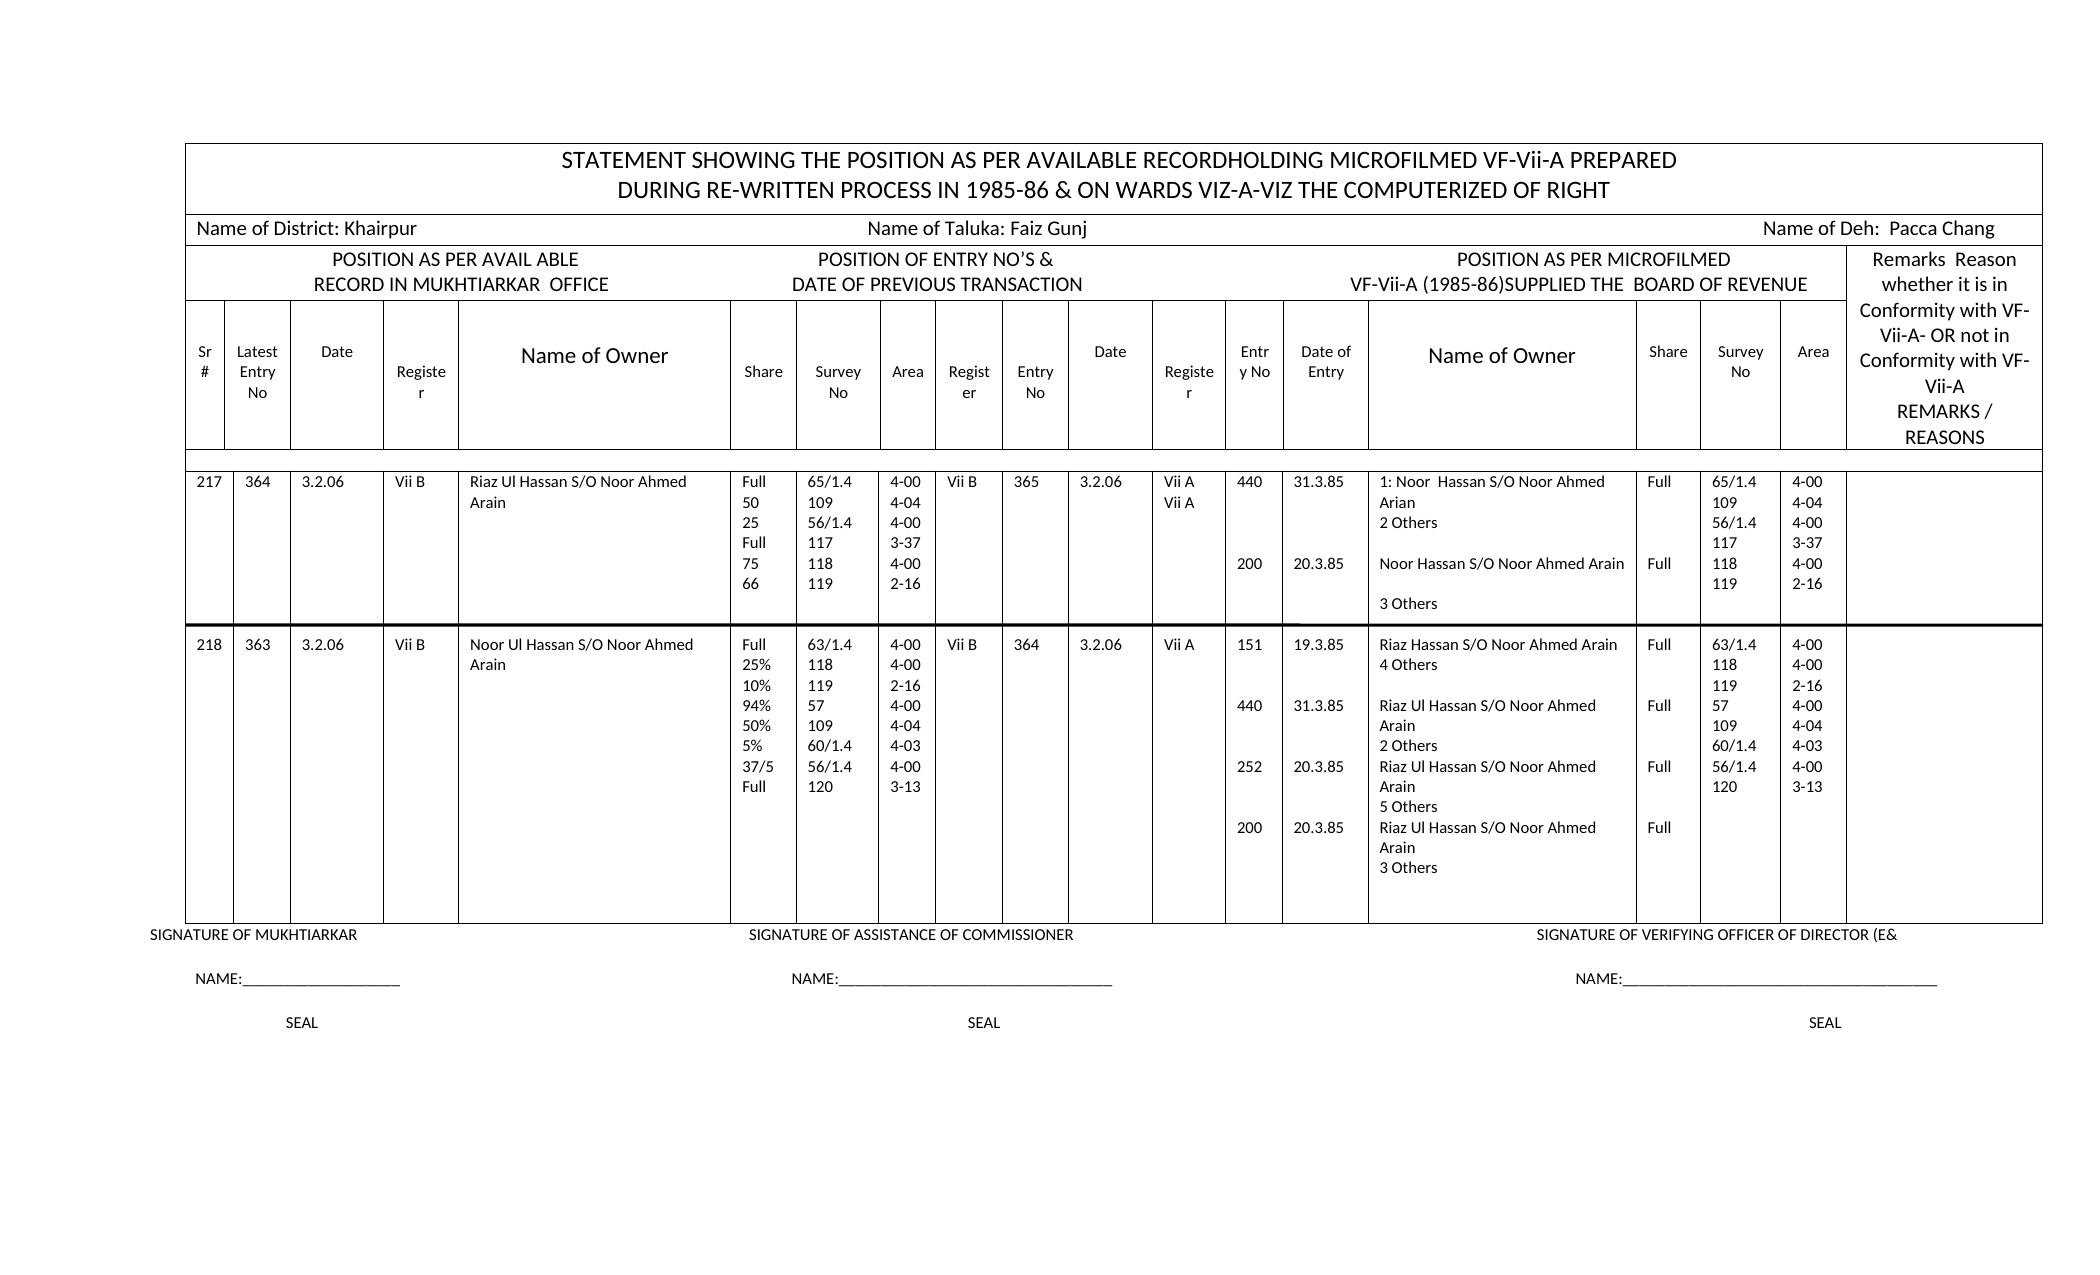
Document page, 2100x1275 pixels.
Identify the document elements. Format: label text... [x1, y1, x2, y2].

table_cell Date of Entry [1284, 301, 1368, 449]
table_cell [1847, 472, 2042, 623]
table_cell Register [1153, 301, 1225, 449]
table_cell Riaz Ul Hassan S/O Noor Ahmed Arain Noor Ul Hassan S/O Noor Ahmed Arain [459, 627, 730, 923]
table_cell Latest Entry No [225, 301, 290, 449]
table_cell 364 363 [234, 472, 290, 623]
table_cell Share [731, 301, 796, 449]
table_cell 217 218 [186, 472, 233, 623]
table_cell Full Full Full Full Full Full [1637, 627, 1700, 923]
table_cell 4-00 4-04 4-00 3-37 4-00 2-16 4-00 4-00 2-16 4-00 4-04 4-03 4-00 3-13 [879, 472, 935, 623]
table_cell Name of District: Khairpur Name of Taluka: Faiz Gunj Name of Deh: Pacca Chang [186, 215, 2042, 245]
table_cell Register [936, 301, 1002, 449]
table_cell Entry No [1003, 301, 1068, 449]
table_cell 3.2.06 3.2.06 [1069, 627, 1152, 923]
table_cell Full 50 25 Full 75 66 Full 25% 10% 94% 50% 5% 37/5 Full [731, 627, 796, 923]
table_cell [1847, 627, 2042, 923]
table_cell Vii B Vii B [936, 627, 1002, 923]
table_cell 4-00 4-04 4-00 3-37 4-00 2-16 4-00 4-00 2-16 4-00 4-04 4-03 4-00 3-13 [1781, 472, 1846, 623]
table_cell 4-00 4-04 4-00 3-37 4-00 2-16 4-00 4-00 2-16 4-00 4-04 4-03 4-00 3-13 [1781, 627, 1846, 923]
table_cell 217 218 [186, 627, 233, 923]
table_cell Vii B Vii B [936, 472, 1002, 623]
table_cell 4-00 4-04 4-00 3-37 4-00 2-16 4-00 4-00 2-16 4-00 4-04 4-03 4-00 3-13 [879, 627, 935, 923]
table_cell 365 364 [1003, 472, 1068, 623]
table_cell 31.3.85 20.3.85 19.3.85 31.3.85 20.3.85 20.3.85 [1283, 627, 1368, 923]
text NAME:___________________ NAME:_________________________________ NAME:______________________________________ [150, 968, 1950, 988]
table_cell Register [384, 301, 458, 449]
table_cell 364 363 [234, 627, 290, 923]
table_cell 65/1.4 109 56/1.4 117 118 119 63/1.4 118 119 57 109 60/1.4 56/1.4 120 [797, 627, 878, 923]
table_cell Date [1069, 301, 1152, 449]
table_cell Vii A Vii A Vii A [1153, 472, 1225, 623]
table_cell 3.2.06 3.2.06 [291, 627, 383, 923]
table_cell Area [881, 301, 935, 449]
table_cell 1: Noor Hassan S/O Noor Ahmed Arian 2 Others Noor Hassan S/O Noor Ahmed Arain 3 Others Riaz Hassan S/O Noor Ahmed Arain 4 Others Riaz Ul Hassan S/O Noor Ahmed Arain 2 Others Riaz Ul Hassan S/O Noor Ahmed Arain 5 Others Riaz Ul Hassan S/O Noor Ahmed Arain 3 Others [1369, 472, 1636, 623]
table_cell Entry No [1226, 301, 1283, 449]
table_cell 365 364 [1003, 627, 1068, 923]
table_cell Date [291, 301, 383, 449]
table_cell Name of Owner [1369, 301, 1636, 449]
table_cell Sr # [186, 301, 224, 449]
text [150, 182, 1950, 944]
table_cell Survey No [797, 301, 880, 449]
table_cell 3.2.06 3.2.06 [1069, 472, 1152, 623]
table_cell Vii B Vii B [384, 472, 458, 623]
table_header STATEMENT SHOWING THE POSITION AS PER AVAILABLE RECORDHOLDING MICROFILMED VF-Vii-A PREPARED DURING RE-WRITTEN PROCESS IN 1985-86 & ON WARDS VIZ-A-VIZ THE COMPUTERIZED OF RIGHT [186, 144, 2042, 214]
table_cell 440 200 151 440 252 200 [1226, 472, 1282, 623]
table_cell 65/1.4 109 56/1.4 117 118 119 63/1.4 118 119 57 109 60/1.4 56/1.4 120 [797, 472, 878, 623]
table_cell Full 50 25 Full 75 66 Full 25% 10% 94% 50% 5% 37/5 Full [731, 472, 796, 623]
table_cell Area [1781, 301, 1846, 449]
table_cell 440 200 151 440 252 200 [1226, 627, 1282, 923]
table_cell 65/1.4 109 56/1.4 117 118 119 63/1.4 118 119 57 109 60/1.4 56/1.4 120 [1701, 627, 1780, 923]
table_cell 31.3.85 20.3.85 19.3.85 31.3.85 20.3.85 20.3.85 [1283, 472, 1368, 623]
table_cell 65/1.4 109 56/1.4 117 118 119 63/1.4 118 119 57 109 60/1.4 56/1.4 120 [1701, 472, 1780, 623]
table_cell [186, 450, 2042, 471]
text SEAL SEAL SEAL [150, 1012, 1950, 1033]
table_cell 3.2.06 3.2.06 [291, 472, 383, 623]
table_cell Vii B Vii B [384, 627, 458, 923]
table_cell Vii A Vii A Vii A [1153, 627, 1225, 923]
table_cell Name of Owner [459, 301, 730, 449]
table_cell Remarks Reason whether it is in Conformity with VF-Vii-A- OR not in Conformity with VF-Vii-A REMARKS / REASONS [1847, 246, 2042, 449]
table_cell Riaz Ul Hassan S/O Noor Ahmed Arain Noor Ul Hassan S/O Noor Ahmed Arain [459, 472, 730, 623]
table_cell Survey No [1701, 301, 1780, 449]
table_cell 1: Noor Hassan S/O Noor Ahmed Arian 2 Others Noor Hassan S/O Noor Ahmed Arain 3 Others Riaz Hassan S/O Noor Ahmed Arain 4 Others Riaz Ul Hassan S/O Noor Ahmed Arain 2 Others Riaz Ul Hassan S/O Noor Ahmed Arain 5 Others Riaz Ul Hassan S/O Noor Ahmed Arain 3 Others [1369, 627, 1636, 923]
table_cell POSITION AS PER AVAIL ABLE POSITION OF ENTRY NO’S & POSITION AS PER MICROFILMED RECORD IN MUKHTIARKAR OFFICE DATE OF PREVIOUS TRANSACTION VF-Vii-A (1985-86)SUPPLIED THE BOARD OF REVENUE [186, 246, 1846, 300]
table_cell Share [1637, 301, 1700, 449]
table_cell Full Full Full Full Full Full [1637, 472, 1700, 623]
